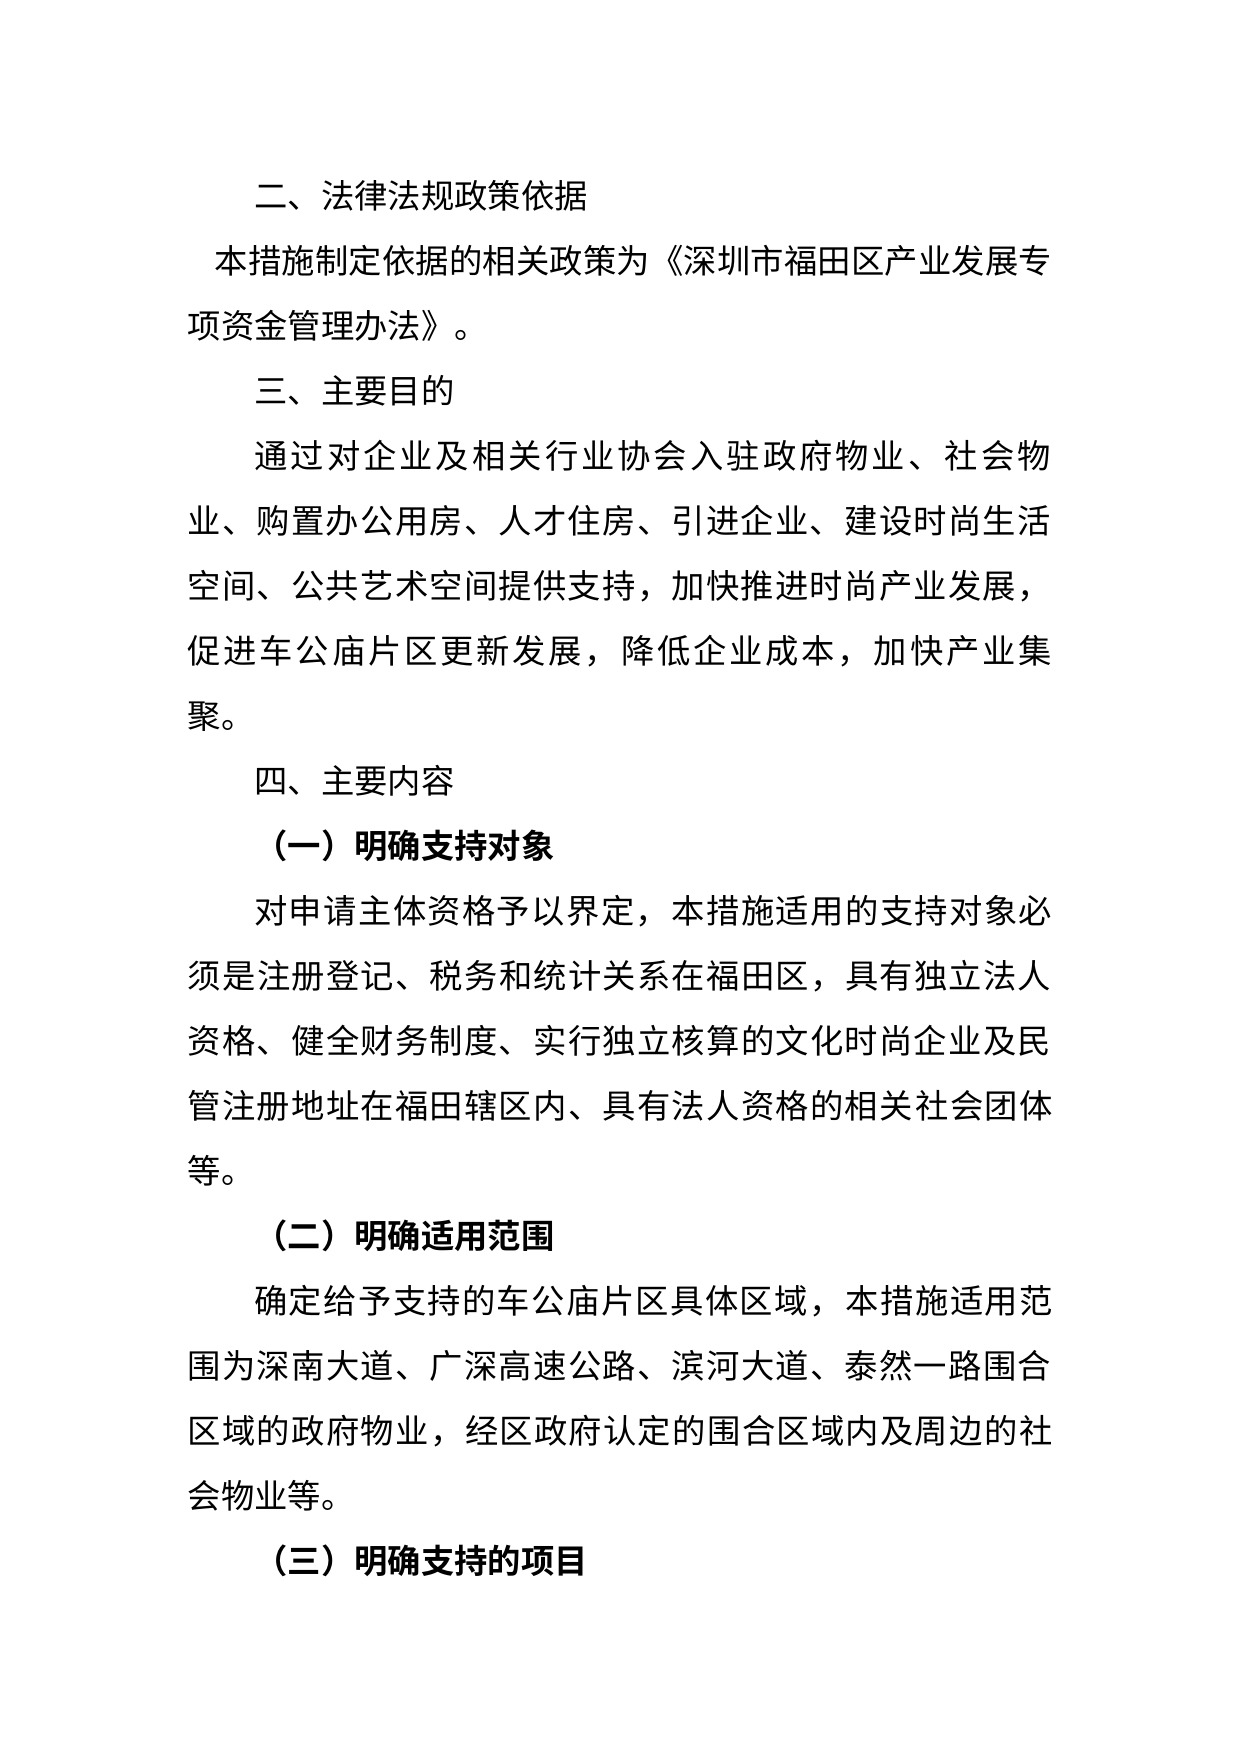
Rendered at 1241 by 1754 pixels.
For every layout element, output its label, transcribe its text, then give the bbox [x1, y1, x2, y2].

list 明确支持对象 [187, 812, 1053, 877]
list 本措施制定依据的相关政策为《深圳市福田区产业发展专项资金管理办法》。 [187, 227, 1053, 357]
list 确定给予支持的车公庙片区具体区域，本措施适用范围为深南大道、广深高速公路、滨河大道、泰然一路围合区域的政府物业，经区政府认定的围合区域内及周边的社会物业等。 [187, 1267, 1053, 1527]
list 主要内容 [187, 747, 1053, 812]
list 明确支持的项目 [187, 1527, 1053, 1592]
list 对申请主体资格予以界定，本措施适用的支持对象必须是注册登记、税务和统计关系在福田区，具有独立法人资格、健全财务制度、实行独立核算的文化时尚企业及民管注册地址在福田辖区内、具有法人资格的相关社会团体等。 [187, 877, 1053, 1202]
list 法律法规政策依据 [187, 162, 1053, 227]
list 明确适用范围 [187, 1202, 1053, 1267]
text 三、主要目的 [187, 357, 1053, 422]
text 通过对企业及相关行业协会入驻政府物业、社会物业、购置办公用房、人才住房、引进企业、建设时尚生活空间、公共艺术空间提供支持，加快推进时尚产业发展，促进车公庙片区更新发展，降低企业成本，加快产业集聚。 [187, 422, 1053, 747]
